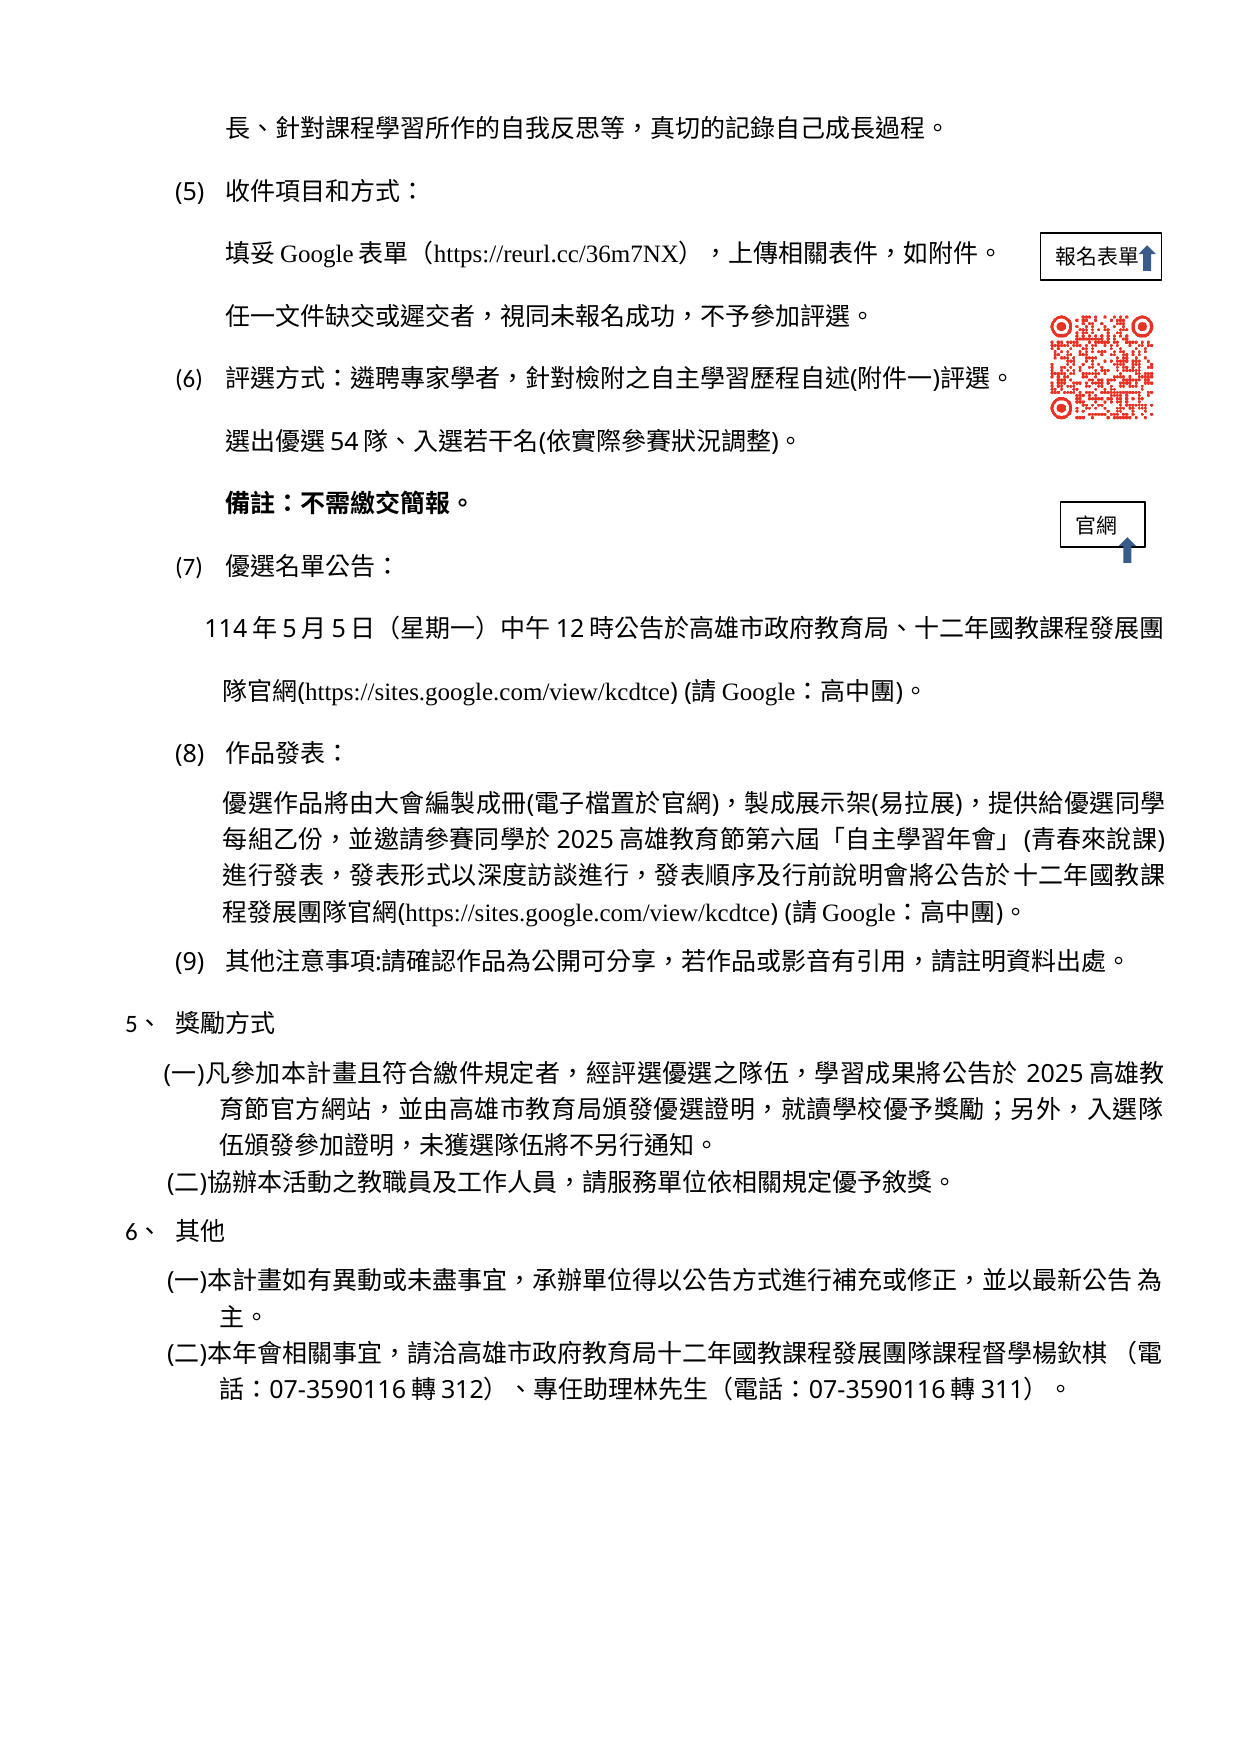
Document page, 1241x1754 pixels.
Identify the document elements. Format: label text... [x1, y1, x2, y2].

text 114年5月5日（星期一）中午12時公告於高雄市政府教育局、十二年國教課程發展團隊官網(https://sites.google.com/view/kcdtce) (請Google：高中團)。 [178, 596, 1165, 721]
list 收件項目和方式： [175, 158, 1165, 221]
text (一)本計畫如有異動或未盡事宜，承辦單位得以公告方式進行補充或修正，並以最新公告 為主。 [167, 1261, 1165, 1333]
text 優選作品將由大會編製成冊(電子檔置於官網)，製成展示架(易拉展)，提供給優選同學每組乙份，並邀請參賽同學於2025高雄教育節第六屆「自主學習年會」(青春來說課)進行發表，發表形式以深度訪談進行，發表順序及行前說明會將公告於十二年國教課程發展團隊官網(https://sites.google.com/view/kcdtce) (請Google：高中團)。 [223, 783, 1165, 928]
text (二)協辦本活動之教職員及工作人員，請服務單位依相關規定優予敘獎。 [167, 1162, 1165, 1198]
text 備註：不需繳交簡報。 [225, 471, 1165, 533]
text 任一文件缺交或遲交者，視同未報名成功，不予參加評選。 [225, 283, 1165, 346]
list 其他 [125, 1198, 1165, 1261]
text 填妥Google表單（https://reurl.cc/36m7NX），上傳相關表件，如附件。 [225, 221, 1165, 283]
text (二)本年會相關事宜，請洽高雄市政府教育局十二年國教課程發展團隊課程督學楊欽棋 （電話：07-3590116轉312）、專任助理林先生（電話：07-3590116轉311）。 [167, 1333, 1165, 1406]
list 評選方式：遴聘專家學者，針對檢附之自主學習歷程自述(附件一)評選。 [175, 346, 1165, 408]
text (一)凡參加本計畫且符合繳件規定者，經評選優選之隊伍，學習成果將公告於2025高雄教育節官方網站，並由高雄市教育局頒發優選證明，就讀學校優予獎勵；另外，入選隊伍頒發參加證明，未獲選隊伍將不另行通知。 [156, 1053, 1165, 1162]
list 作品發表： [175, 721, 1165, 783]
list 其他注意事項:請確認作品為公開可分享，若作品或影音有引用，請註明資料出處。 [175, 928, 1165, 991]
list 獎勵方式 [125, 991, 1165, 1053]
list 優選名單公告： [175, 533, 1165, 596]
text 選出優選54隊、入選若干名(依實際參賽狀況調整)。 [225, 408, 1165, 471]
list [175, 96, 1165, 158]
